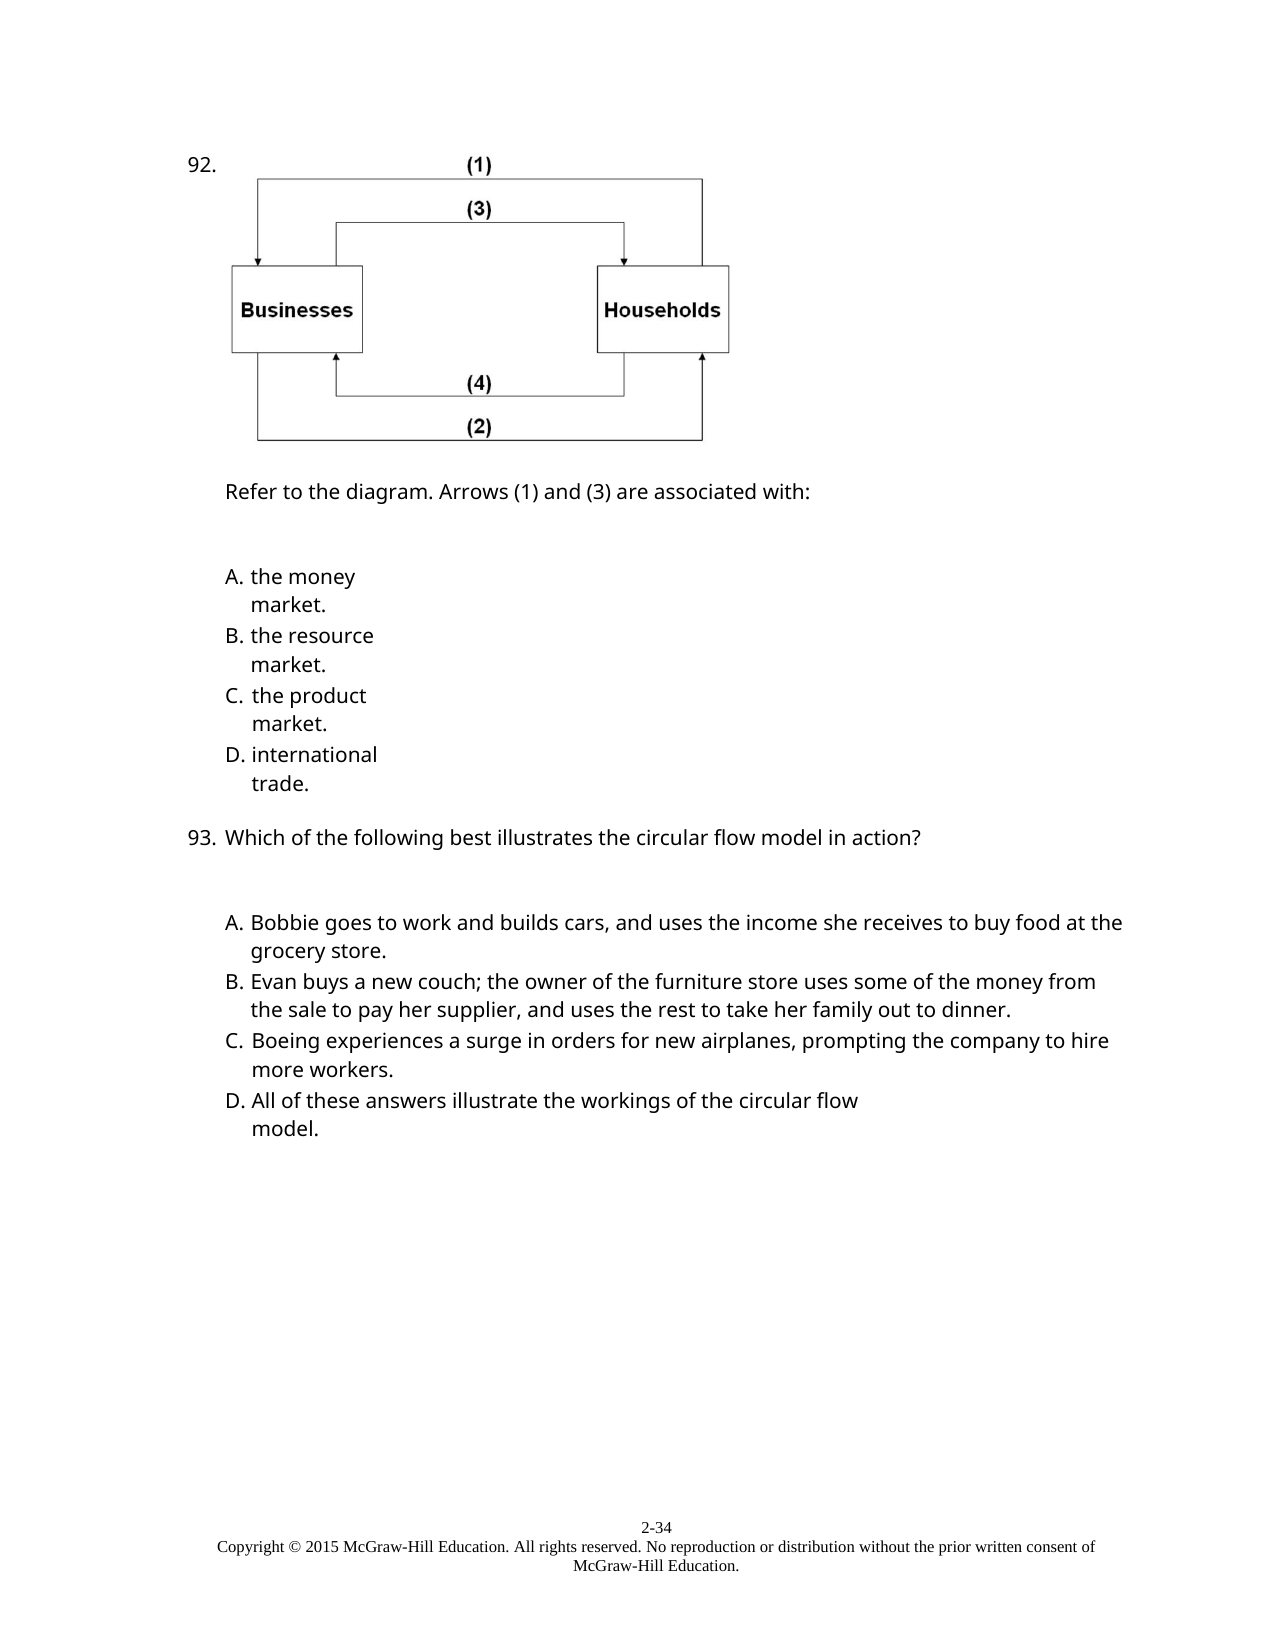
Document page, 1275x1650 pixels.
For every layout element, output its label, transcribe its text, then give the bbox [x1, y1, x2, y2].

table_header 93. [188, 823, 225, 1143]
table_header 92. [188, 150, 225, 797]
table_header Refer to the diagram. Arrows (1) and (3) are associated with: [225, 150, 1125, 797]
picture [230, 149, 731, 447]
table_header Which of the following best illustrates the circular flow model in action? [225, 823, 1125, 1143]
